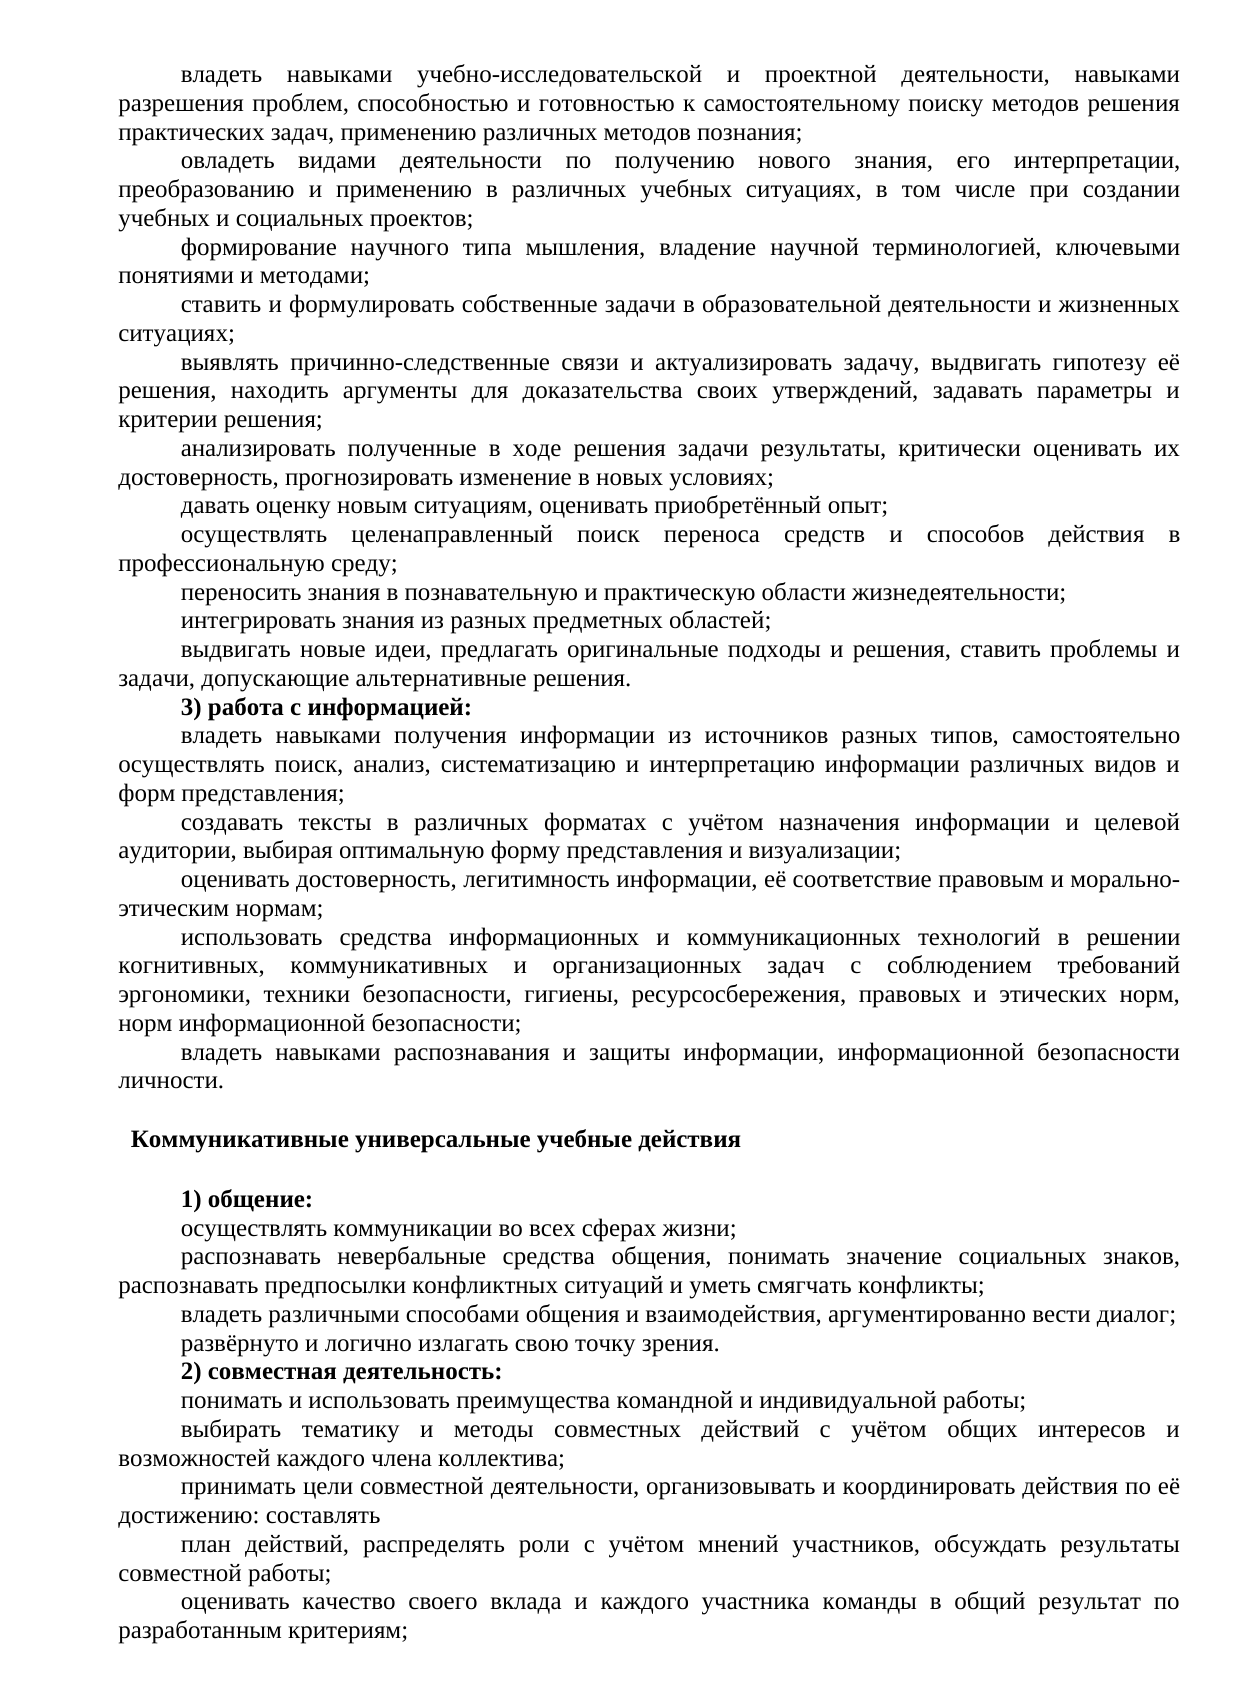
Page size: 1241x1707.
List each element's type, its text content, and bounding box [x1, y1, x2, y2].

text осуществлять целенаправленный поиск переноса средств и способов действия в профессиональную среду; [118, 519, 1181, 577]
text осуществлять коммуникации во всех сферах жизни; [118, 1213, 1181, 1241]
text оценивать достоверность, легитимность информации, её соответствие правовым и морально-этическим нормам; [118, 864, 1181, 922]
text формирование научного типа мышления, владение научной терминологией, ключевыми понятиями и методами; [118, 232, 1181, 289]
text выдвигать новые идеи, предлагать оригинальные подходы и решения, ставить проблемы и задачи, допускающие альтернативные решения. [118, 634, 1181, 692]
text овладеть видами деятельности по получению нового знания, его интерпретации, преобразованию и применению в различных учебных ситуациях, в том числе при создании учебных и социальных проектов; [118, 145, 1181, 232]
text интегрировать знания из разных предметных областей; [118, 605, 1181, 634]
text создавать тексты в различных форматах с учётом назначения информации и целевой аудитории, выбирая оптимальную форму представления и визуализации; [118, 807, 1181, 864]
text выявлять причинно-следственные связи и актуализировать задачу, выдвигать гипотезу её решения, находить аргументы для доказательства своих утверждений, задавать параметры и критерии решения; [118, 347, 1181, 433]
text владеть навыками получения информации из источников разных типов, самостоятельно осуществлять поиск, анализ, систематизацию и интерпретацию информации различных видов и форм представления; [118, 720, 1181, 807]
text принимать цели совместной деятельности, организовывать и координировать действия по её достижению: составлять [118, 1471, 1181, 1529]
text 3) работа с информацией: [118, 692, 1181, 720]
text использовать средства информационных и коммуникационных технологий в решении когнитивных, коммуникативных и организационных задач с соблюдением требований эргономики, техники безопасности, гигиены, ресурсосбережения, правовых и этических норм, норм информационной безопасности; [118, 922, 1181, 1037]
text давать оценку новым ситуациям, оценивать приобретённый опыт; [118, 490, 1181, 519]
text ставить и формулировать собственные задачи в образовательной деятельности и жизненных ситуациях; [118, 289, 1181, 347]
text выбирать тематику и методы совместных действий с учётом общих интересов и возможностей каждого члена коллектива; [118, 1414, 1181, 1471]
text владеть навыками распознавания и защиты информации, информационной безопасности личности. [118, 1037, 1181, 1094]
text развёрнуто и логично излагать свою точку зрения. [118, 1328, 1181, 1356]
text понимать и использовать преимущества командной и индивидуальной работы; [118, 1385, 1181, 1414]
text распознавать невербальные средства общения, понимать значение социальных знаков, распознавать предпосылки конфликтных ситуаций и уметь смягчать конфликты; [118, 1241, 1181, 1299]
text план действий, распределять роли с учётом мнений участников, обсуждать результаты совместной работы; [118, 1529, 1181, 1586]
text 2) совместная деятельность: [118, 1356, 1181, 1385]
text оценивать качество своего вклада и каждого участника команды в общий результат по разработанным критериям; [118, 1586, 1181, 1644]
text владеть навыками учебно-исследовательской и проектной деятельности, навыками разрешения проблем, способностью и готовностью к самостоятельному поиску методов решения практических задач, применению различных методов познания; [118, 59, 1181, 145]
text Коммуникативные универсальные учебные действия [131, 1124, 1181, 1153]
text 1) общение: [118, 1184, 1181, 1213]
text анализировать полученные в ходе решения задачи результаты, критически оценивать их достоверность, прогнозировать изменение в новых условиях; [118, 433, 1181, 490]
text переносить знания в познавательную и практическую области жизнедеятельности; [118, 577, 1181, 605]
text владеть различными способами общения и взаимодействия, аргументированно вести диалог; [118, 1299, 1181, 1328]
